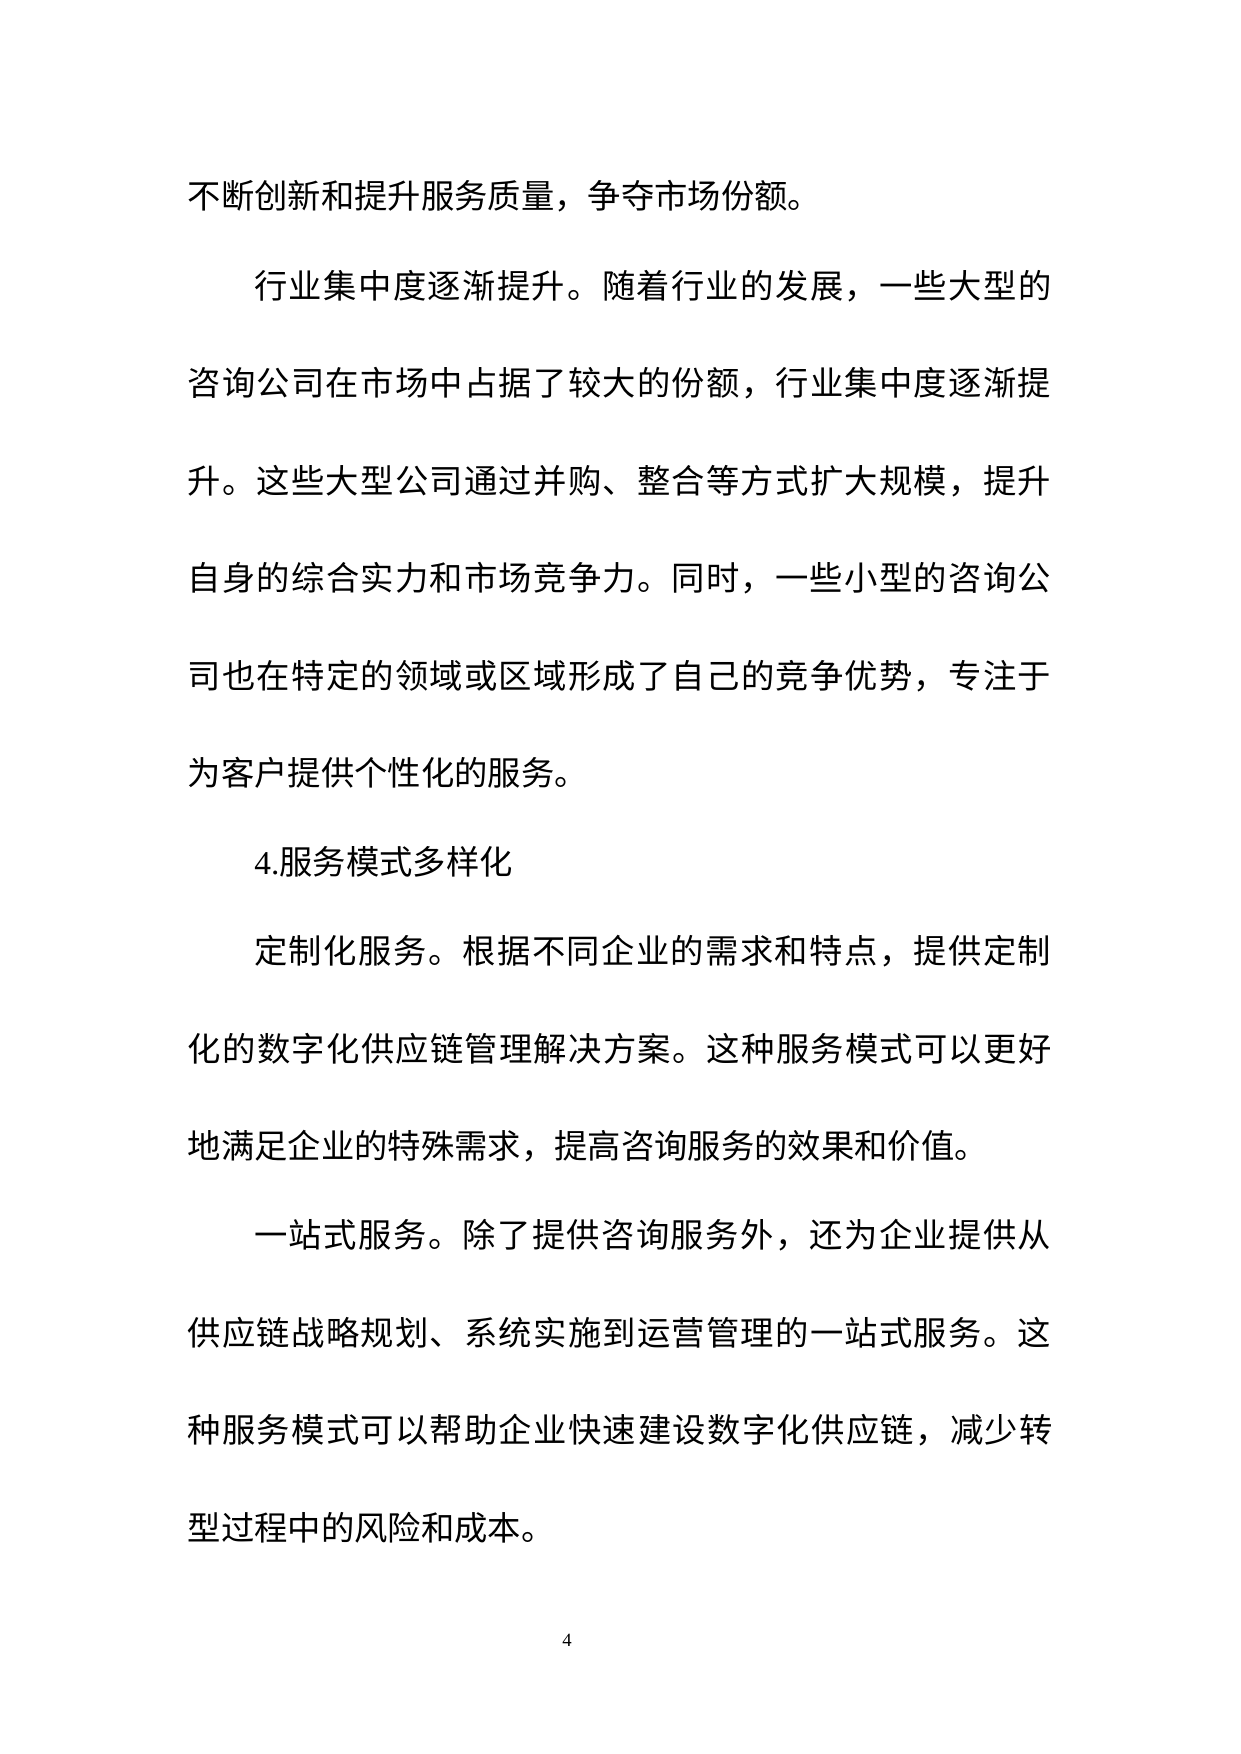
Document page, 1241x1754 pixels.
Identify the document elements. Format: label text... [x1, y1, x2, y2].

text 行业集中度逐渐提升。随着行业的发展，一些大型的咨询公司在市场中占据了较大的份额，行业集中度逐渐提升。这些大型公司通过并购、整合等方式扩大规模，提升自身的综合实力和市场竞争力。同时，一些小型的咨询公司也在特定的领域或区域形成了自己的竞争优势，专注于为客户提供个性化的服务。 [187, 251, 1053, 803]
text 定制化服务。根据不同企业的需求和特点，提供定制化的数字化供应链管理解决方案。这种服务模式可以更好地满足企业的特殊需求，提高咨询服务的效果和价值。 [187, 917, 1053, 1177]
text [187, 162, 1053, 227]
text 一站式服务。除了提供咨询服务外，还为企业提供从供应链战略规划、系统实施到运营管理的一站式服务。这种服务模式可以帮助企业快速建设数字化供应链，减少转型过程中的风险和成本。 [187, 1201, 1053, 1558]
text 4.服务模式多样化 [187, 828, 1053, 893]
